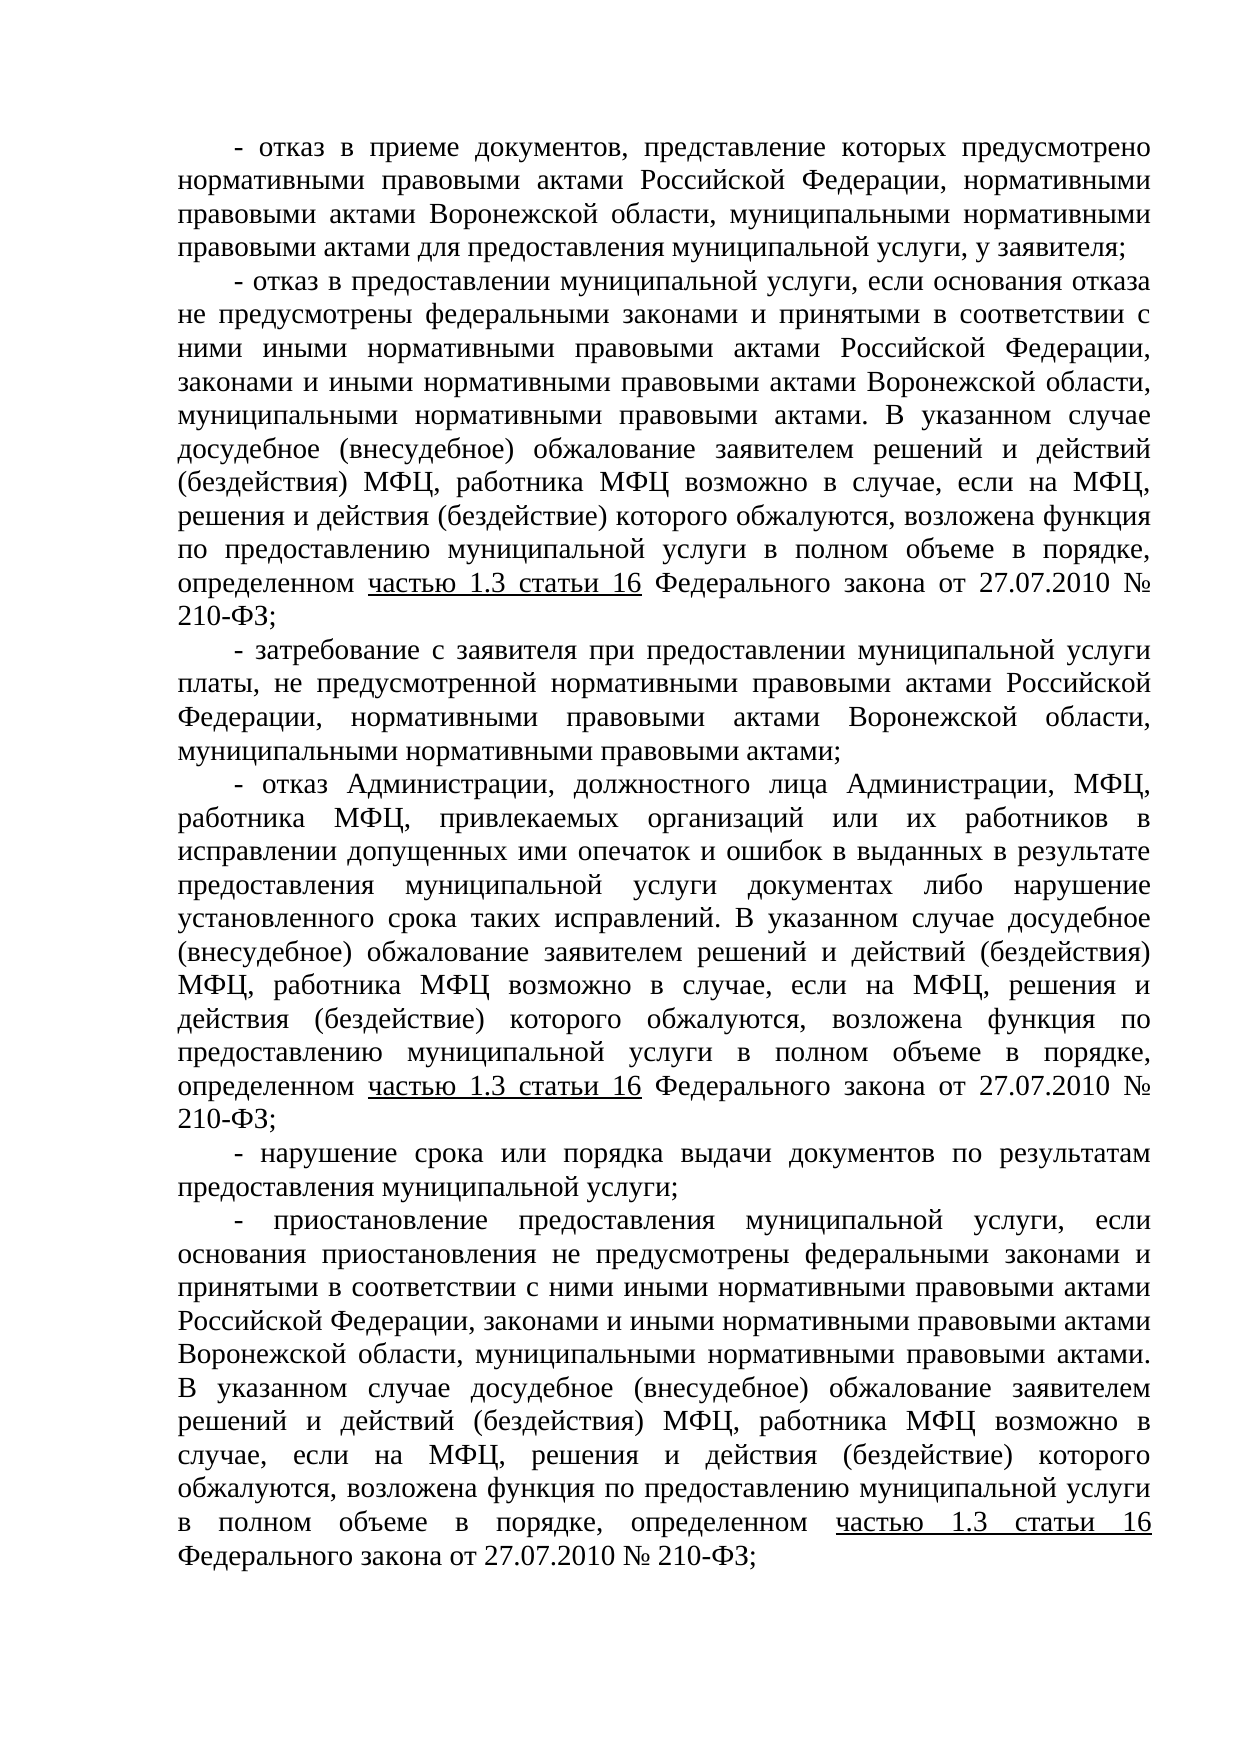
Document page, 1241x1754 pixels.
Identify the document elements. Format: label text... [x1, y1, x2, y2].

text - затребование с заявителя при предоставлении муниципальной услуги платы, не предусмотренной нормативными правовыми актами Российской Федерации, нормативными правовыми актами Воронежской области, муниципальными нормативными правовыми актами; [177, 632, 1152, 766]
text - отказ в приеме документов, представление которых предусмотрено нормативными правовыми актами Российской Федерации, нормативными правовыми актами Воронежской области, муниципальными нормативными правовыми актами для предоставления муниципальной услуги, у заявителя; [177, 129, 1152, 263]
text - отказ в предоставлении муниципальной услуги, если основания отказа не предусмотрены федеральными законами и принятыми в соответствии с ними иными нормативными правовыми актами Российской Федерации, законами и иными нормативными правовыми актами Воронежской области, муниципальными нормативными правовыми актами. В указанном случае досудебное (внесудебное) обжалование заявителем решений и действий (бездействия) МФЦ, работника МФЦ возможно в случае, если на МФЦ, решения и действия (бездействие) которого обжалуются, возложена функция по предоставлению муниципальной услуги в полном объеме в порядке, определенном частью 1.3 статьи 16 Федерального закона от 27.07.2010 № 210-ФЗ; [177, 263, 1152, 632]
text - нарушение срока или порядка выдачи документов по результатам предоставления муниципальной услуги; [177, 1135, 1152, 1202]
text - приостановление предоставления муниципальной услуги, если основания приостановления не предусмотрены федеральными законами и принятыми в соответствии с ними иными нормативными правовыми актами Российской Федерации, законами и иными нормативными правовыми актами Воронежской области, муниципальными нормативными правовыми актами. В указанном случае досудебное (внесудебное) обжалование заявителем решений и действий (бездействия) МФЦ, работника МФЦ возможно в случае, если на МФЦ, решения и действия (бездействие) которого обжалуются, возложена функция по предоставлению муниципальной услуги в полном объеме в порядке, определенном частью 1.3 статьи 16 Федерального закона от 27.07.2010 № 210-ФЗ; [177, 1202, 1152, 1571]
text - отказ Администрации, должностного лица Администрации, МФЦ, работника МФЦ, привлекаемых организаций или их работников в исправлении допущенных ими опечаток и ошибок в выданных в результате предоставления муниципальной услуги документах либо нарушение установленного срока таких исправлений. В указанном случае досудебное (внесудебное) обжалование заявителем решений и действий (бездействия) МФЦ, работника МФЦ возможно в случае, если на МФЦ, решения и действия (бездействие) которого обжалуются, возложена функция по предоставлению муниципальной услуги в полном объеме в порядке, определенном частью 1.3 статьи 16 Федерального закона от 27.07.2010 № 210-ФЗ; [177, 766, 1152, 1135]
